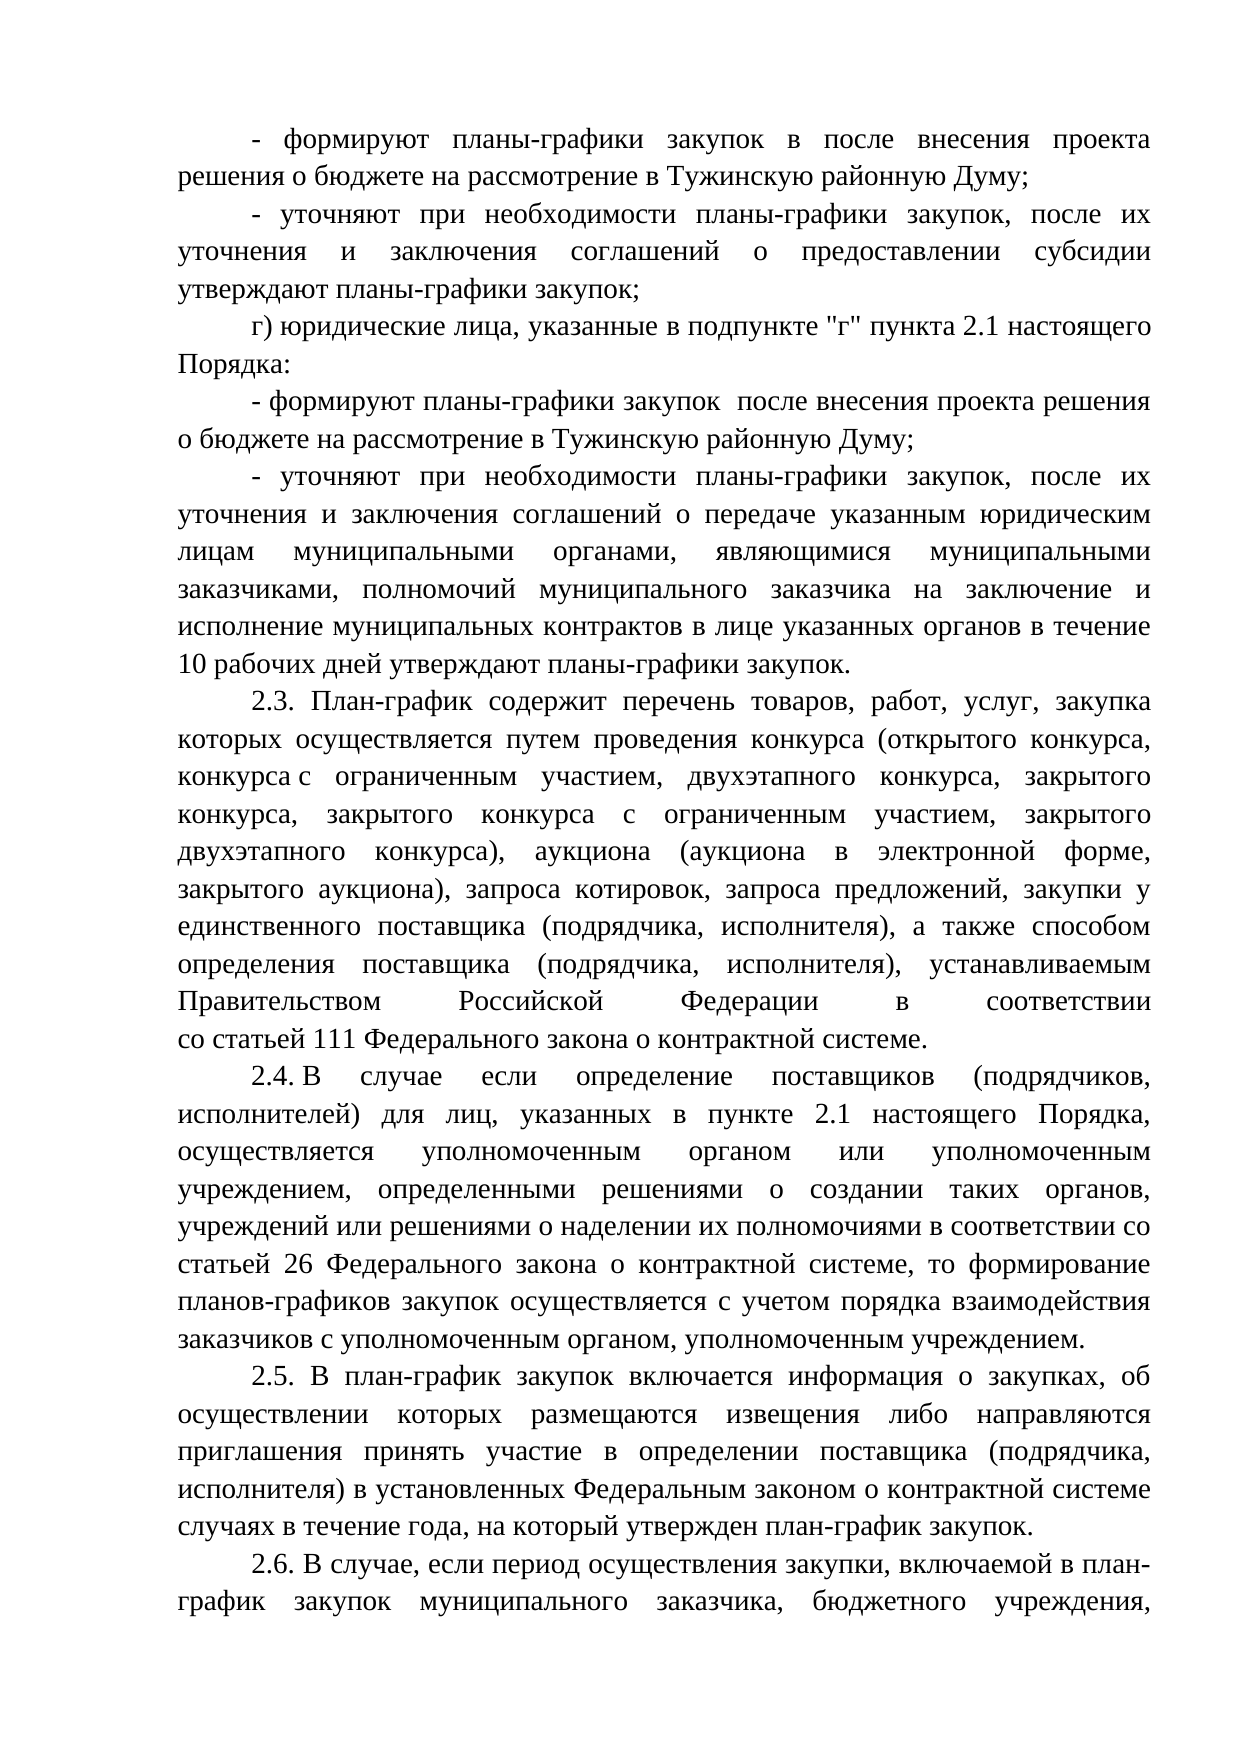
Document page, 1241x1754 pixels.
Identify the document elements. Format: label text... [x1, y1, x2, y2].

text - уточняют при необходимости планы-графики закупок, после их уточнения и заключения соглашений о передаче указанным юридическим лицам муниципальными органами, являющимися муниципальными заказчиками, полномочий муниципального заказчика на заключение и исполнение муниципальных контрактов в лице указанных органов в течение 10 рабочих дней утверждают планы-графики закупок. [177, 456, 1152, 681]
text - формируют планы-графики закупок в после внесения проекта решения о бюджете на рассмотрение в Тужинскую районную Думу; [177, 118, 1152, 193]
text 2.3. План-график содержит перечень товаров, работ, услуг, закупка которых осуществляется путем проведения конкурса (открытого конкурса, конкурса с ограниченным участием, двухэтапного конкурса, закрытого конкурса, закрытого конкурса с ограниченным участием, закрытого двухэтапного конкурса), аукциона (аукциона в электронной форме, закрытого аукциона), запроса котировок, запроса предложений, закупки у единственного поставщика (подрядчика, исполнителя), а также способом определения поставщика (подрядчика, исполнителя), устанавливаемым Правительством Российской Федерации в соответствии со статьей 111 Федерального закона о контрактной системе. [177, 681, 1152, 1056]
text 2.4. В случае если определение поставщиков (подрядчиков, исполнителей) для лиц, указанных в пункте 2.1 настоящего Порядка, осуществляется уполномоченным органом или уполномоченным учреждением, определенными решениями о создании таких органов, учреждений или решениями о наделении их полномочиями в соответствии со статьей 26 Федерального закона о контрактной системе, то формирование планов-графиков закупок осуществляется с учетом порядка взаимодействия заказчиков с уполномоченным органом, уполномоченным учреждением. [177, 1056, 1152, 1356]
text - формируют планы-графики закупок после внесения проекта решения о бюджете на рассмотрение в Тужинскую районную Думу; [177, 381, 1152, 456]
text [177, 1543, 1152, 1618]
text 2.5. В план-график закупок включается информация о закупках, об осуществлении которых размещаются извещения либо направляются приглашения принять участие в определении поставщика (подрядчика, исполнителя) в установленных Федеральным законом о контрактной системе случаях в течение года, на который утвержден план-график закупок. [177, 1356, 1152, 1543]
text - уточняют при необходимости планы-графики закупок, после их уточнения и заключения соглашений о предоставлении субсидии утверждают планы-графики закупок; [177, 193, 1152, 306]
text г) юридические лица, указанные в подпункте "г" пункта 2.1 настоящего Порядка: [177, 306, 1152, 381]
